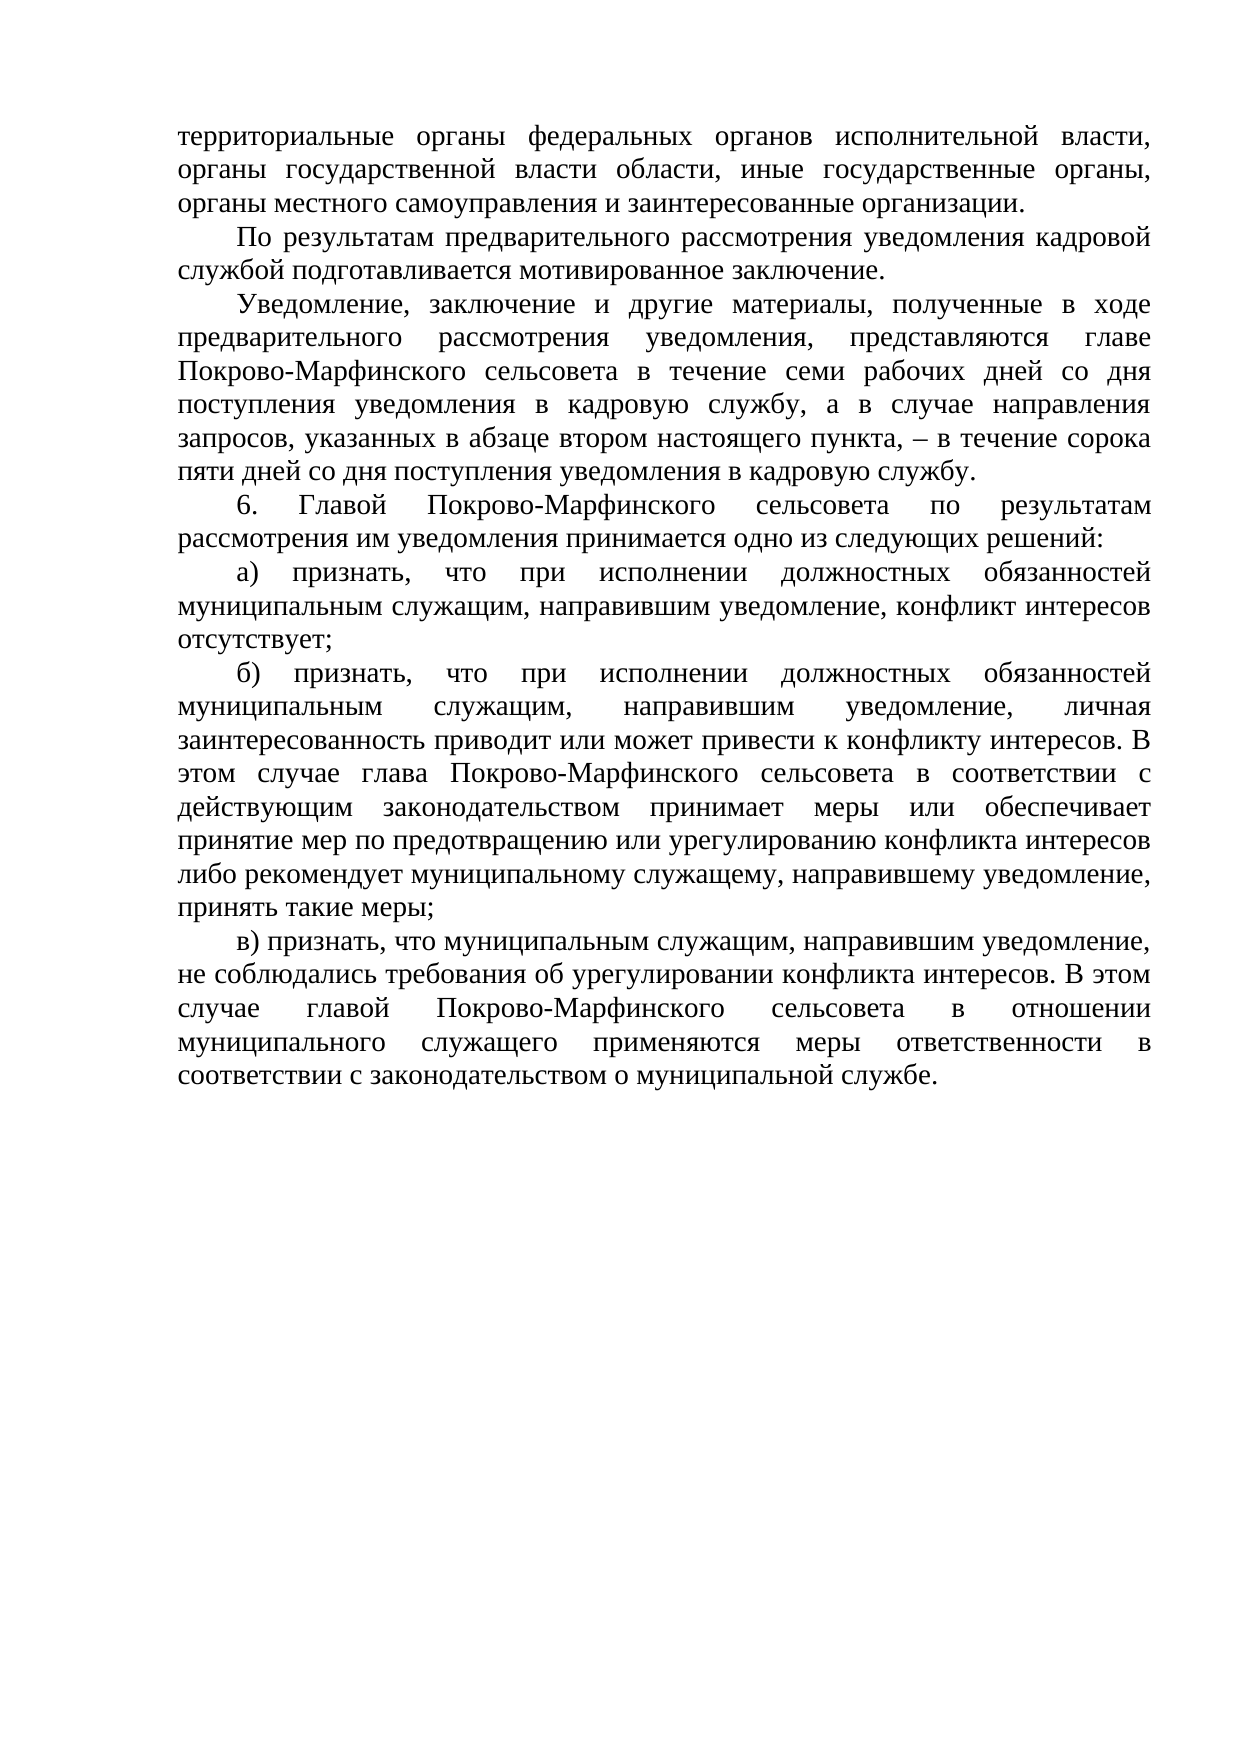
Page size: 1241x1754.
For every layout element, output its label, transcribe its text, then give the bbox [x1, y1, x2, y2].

text б) признать, что при исполнении должностных обязанностей муниципальным служащим, направившим уведомление, личная заинтересованность приводит или может привести к конфликту интересов. В этом случае глава Покрово-Марфинского сельсовета в соответствии с действующим законодательством принимает меры или обеспечивает принятие мер по предотвращению или урегулированию конфликта интересов либо рекомендует муниципальному служащему, направившему уведомление, принять такие меры; [177, 655, 1152, 923]
text в) признать, что муниципальным служащим, направившим уведомление, не соблюдались требования об урегулировании конфликта интересов. В этом случае главой Покрово-Марфинского сельсовета в отношении муниципального служащего применяются меры ответственности в соответствии с законодательством о муниципальной службе. [177, 923, 1152, 1091]
text Уведомление, заключение и другие материалы, полученные в ходе предварительного рассмотрения уведомления, представляются главе Покрово-Марфинского сельсовета в течение семи рабочих дней со дня поступления уведомления в кадровую службу, а в случае направления запросов, указанных в абзаце втором настоящего пункта, – в течение сорока пяти дней со дня поступления уведомления в кадровую службу. [177, 286, 1152, 487]
text а) признать, что при исполнении должностных обязанностей муниципальным служащим, направившим уведомление, конфликт интересов отсутствует; [177, 554, 1152, 655]
text По результатам предварительного рассмотрения уведомления кадровой службой подготавливается мотивированное заключение. [177, 219, 1152, 286]
text 6. Главой Покрово-Марфинского сельсовета по результатам рассмотрения им уведомления принимается одно из следующих решений: [177, 487, 1152, 554]
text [177, 118, 1152, 219]
